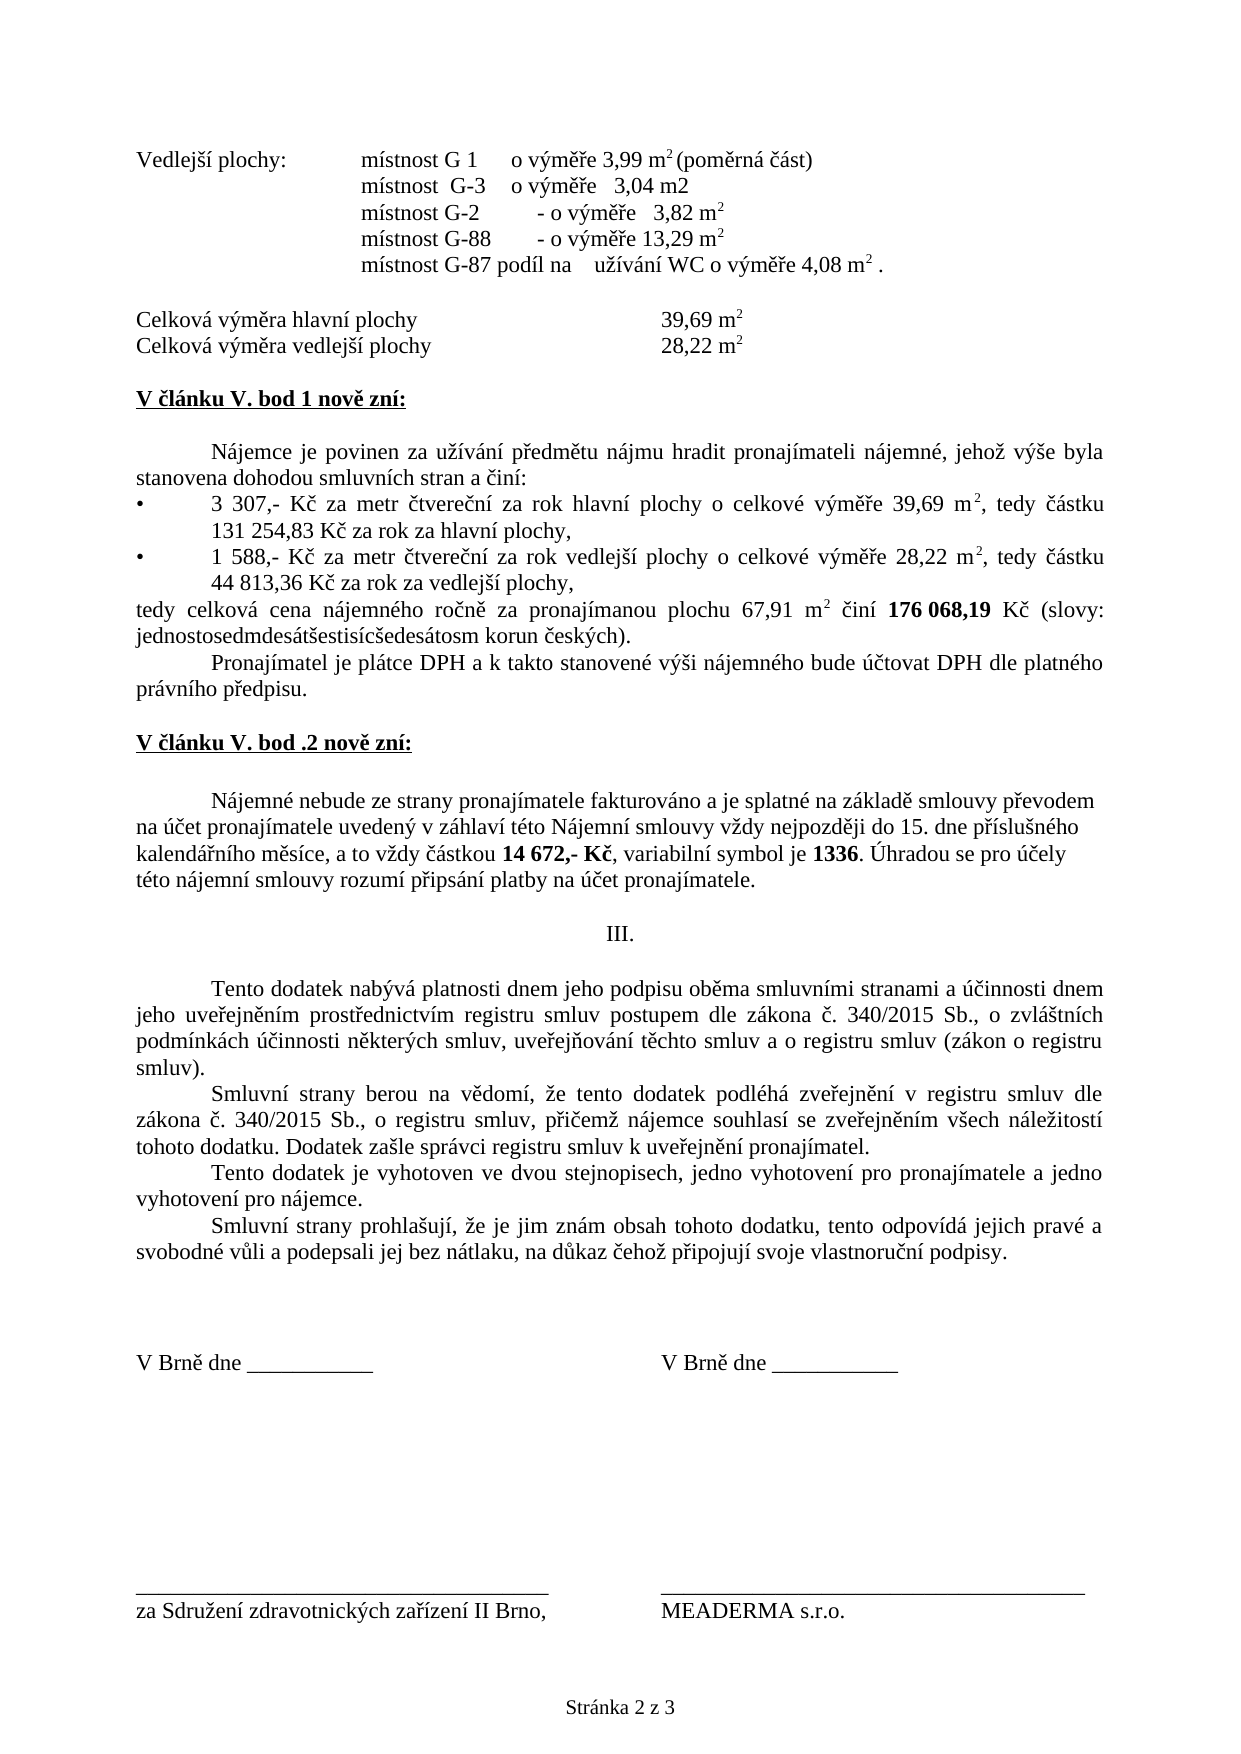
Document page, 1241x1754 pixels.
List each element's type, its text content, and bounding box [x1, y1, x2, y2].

text místnost G-88 - o výměře 13,29 m2 [136, 225, 1104, 252]
text místnost G-2 - o výměře 3,82 m2 [136, 199, 1104, 225]
text • 3 307,- Kč za metr čtvereční za rok hlavní plochy o celkové výměře 39,69 m2, tedy částku 131 254,83 Kč za rok za hlavní plochy, [136, 490, 1104, 543]
text Vedlejší plochy: místnost G 1 o výměře 3,99 m2 (poměrná část) [136, 146, 1104, 172]
text III. [136, 920, 1104, 947]
text Nájemné nebude ze strany pronajímatele fakturováno a je splatné na základě smlouvy převodem na účet pronajímatele uvedený v záhlaví této Nájemní smlouvy vždy nejpozději do 15. dne příslušného kalendářního měsíce, a to vždy částkou 14 672,- Kč, variabilní symbol je 1336. Úhradou se pro účely této nájemní smlouvy rozumí připsání platby na účet pronajímatele. [136, 787, 1104, 892]
text Tento dodatek nabývá platnosti dnem jeho podpisu oběma smluvními stranami a účinnosti dnem jeho uveřejněním prostřednictvím registru smluv postupem dle zákona č. 340/2015 Sb., o zvláštních podmínkách účinnosti některých smluv, uveřejňování těchto smluv a o registru smluv (zákon o registru smluv). [136, 975, 1104, 1080]
text místnost G-87 podíl na užívání WC o výměře 4,08 m2 . [136, 252, 1104, 278]
text tedy celková cena nájemného ročně za pronajímanou plochu 67,91 m2 činí 176 068,19 Kč (slovy: jednostosedmdesátšestisícšedesátosm korun českých). [136, 596, 1104, 648]
text V článku V. bod .2 nově zní: [136, 729, 1104, 756]
text místnost G-3 o výměře 3,04 m2 [136, 172, 1104, 199]
text Celková výměra vedlejší plochy 28,22 m2 [136, 332, 1104, 359]
text Smluvní strany berou na vědomí, že tento dodatek podléhá zveřejnění v registru smluv dle zákona č. 340/2015 Sb., o registru smluv, přičemž nájemce souhlasí se zveřejněním všech náležitostí tohoto dodatku. Dodatek zašle správci registru smluv k uveřejnění pronajímatel. [136, 1080, 1104, 1159]
text Celková výměra hlavní plochy 39,69 m2 [136, 306, 1104, 332]
text V Brně dne ___________ V Brně dne ___________ [136, 1349, 1104, 1375]
text V článku V. bod 1 nově zní: [136, 385, 1104, 411]
text ____________________________________ _____________________________________ [136, 1571, 1104, 1597]
text Tento dodatek je vyhotoven ve dvou stejnopisech, jedno vyhotovení pro pronajímatele a jedno vyhotovení pro nájemce. [136, 1159, 1104, 1212]
text Smluvní strany prohlašují, že je jim znám obsah tohoto dodatku, tento odpovídá jejich pravé a svobodné vůli a podepsali jej bez nátlaku, na důkaz čehož připojují svoje vlastnoruční podpisy. [136, 1212, 1104, 1264]
text Pronajímatel je plátce DPH a k takto stanovené výši nájemného bude účtovat DPH dle platného právního předpisu. [136, 648, 1104, 701]
text za Sdružení zdravotnických zařízení II Brno, MEADERMA s.r.o. [136, 1597, 1104, 1624]
text Nájemce je povinen za užívání předmětu nájmu hradit pronajímateli nájemné, jehož výše byla stanovena dohodou smluvních stran a činí: [136, 438, 1104, 490]
text • 1 588,- Kč za metr čtvereční za rok vedlejší plochy o celkové výměře 28,22 m2, tedy částku 44 813,36 Kč za rok za vedlejší plochy, [136, 543, 1104, 596]
